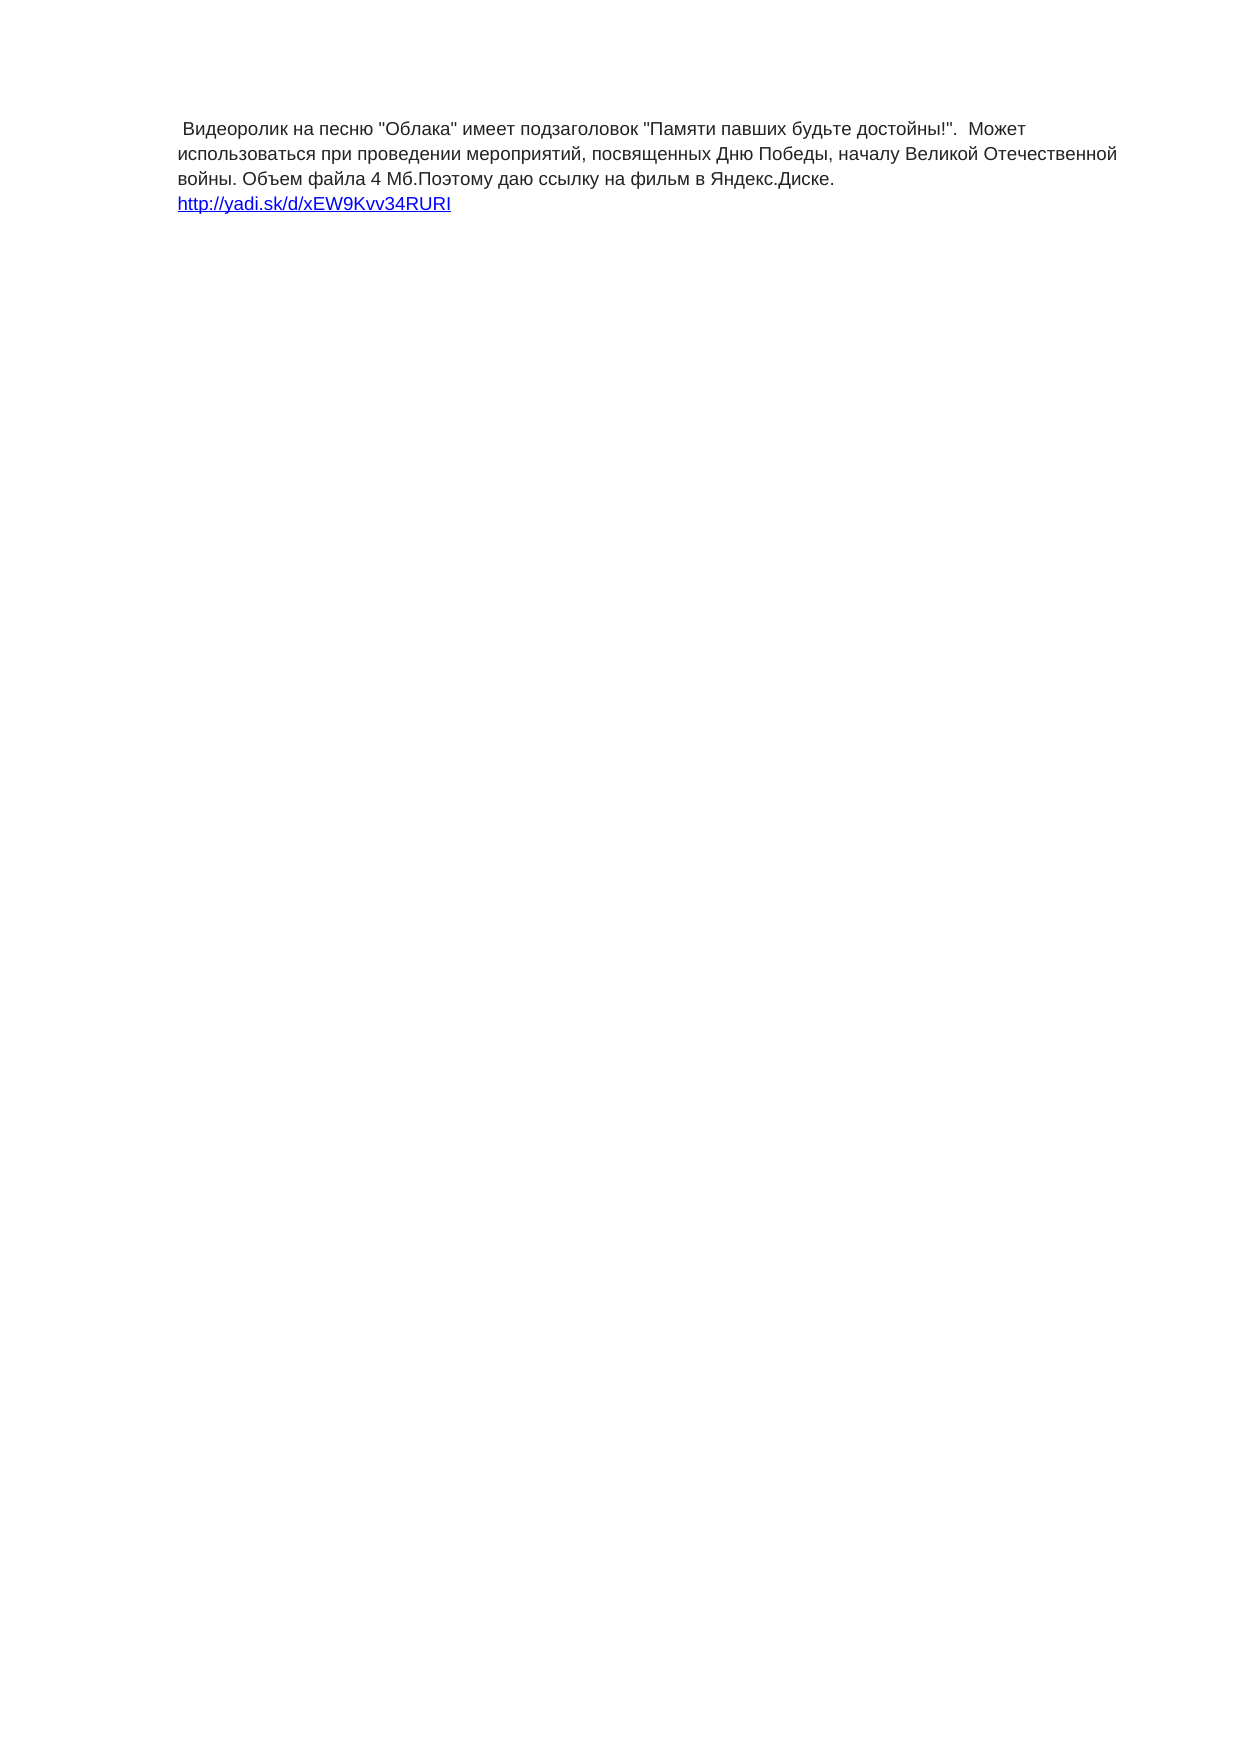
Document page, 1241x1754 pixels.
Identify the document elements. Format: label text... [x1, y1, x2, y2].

text Видеоролик на песню "Облака" имеет подзаголовок "Памяти павших будьте достойны!". Может использоваться при проведении мероприятий, посвященных Дню Победы, началу Великой Отечественной войны. Объем файла 4 Мб.Поэтому даю ссылку на фильм в Яндекс.Диске. http://yadi.sk/d/xEW9Kvv34RURI [177, 118, 1152, 214]
